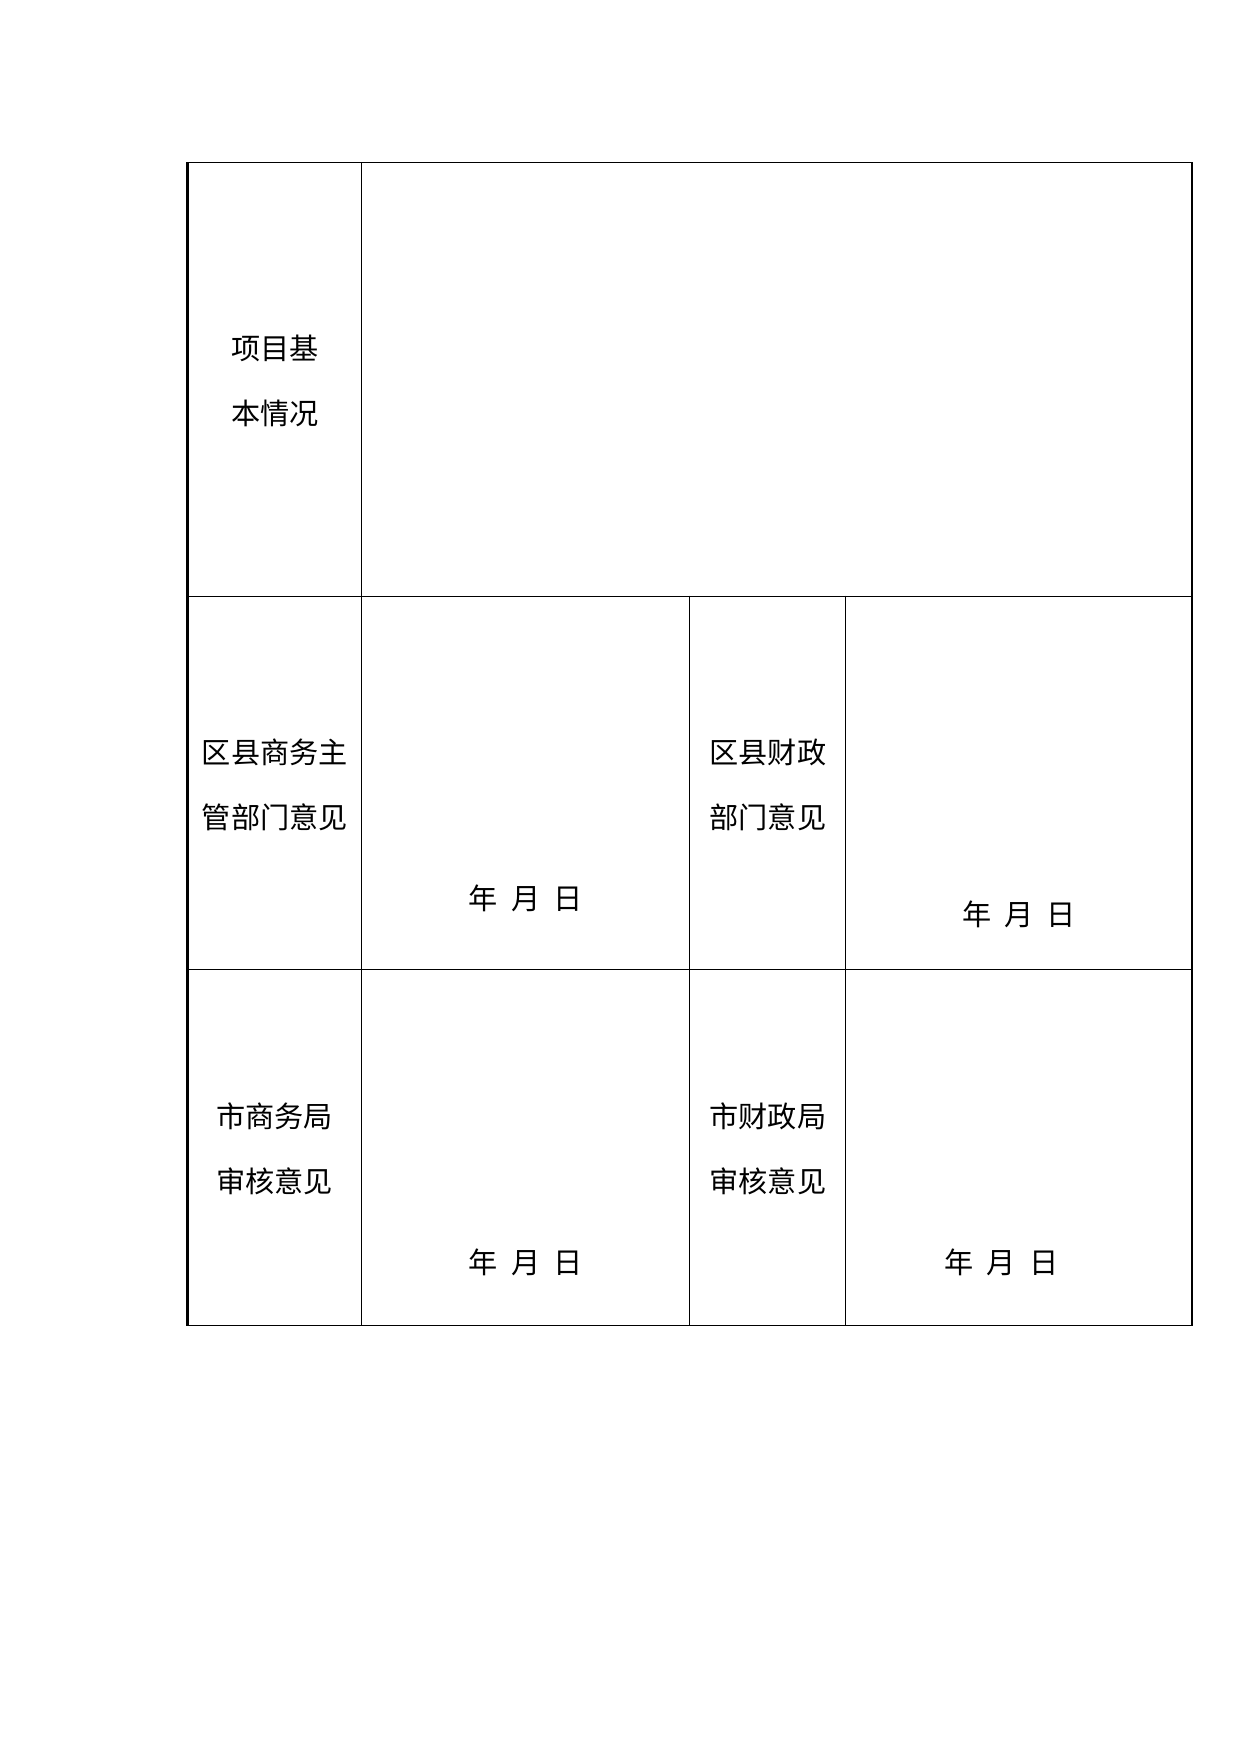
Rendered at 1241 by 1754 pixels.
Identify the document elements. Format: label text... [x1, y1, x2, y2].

table_cell 年 月 日 [362, 597, 689, 969]
table_cell 年 月 日 [362, 970, 689, 1324]
table_cell [362, 163, 1191, 596]
table_cell 区县商务主管部门意见 [189, 597, 361, 969]
table_cell 年 月 日 [846, 970, 1191, 1324]
table_cell 市商务局 审核意见 [189, 970, 361, 1324]
table_cell 年 月 日 [846, 597, 1191, 969]
table_cell 项目基 本情况 [189, 163, 361, 596]
table_cell 市财政局 审核意见 [690, 970, 845, 1324]
table_cell 区县财政 部门意见 [690, 597, 845, 969]
